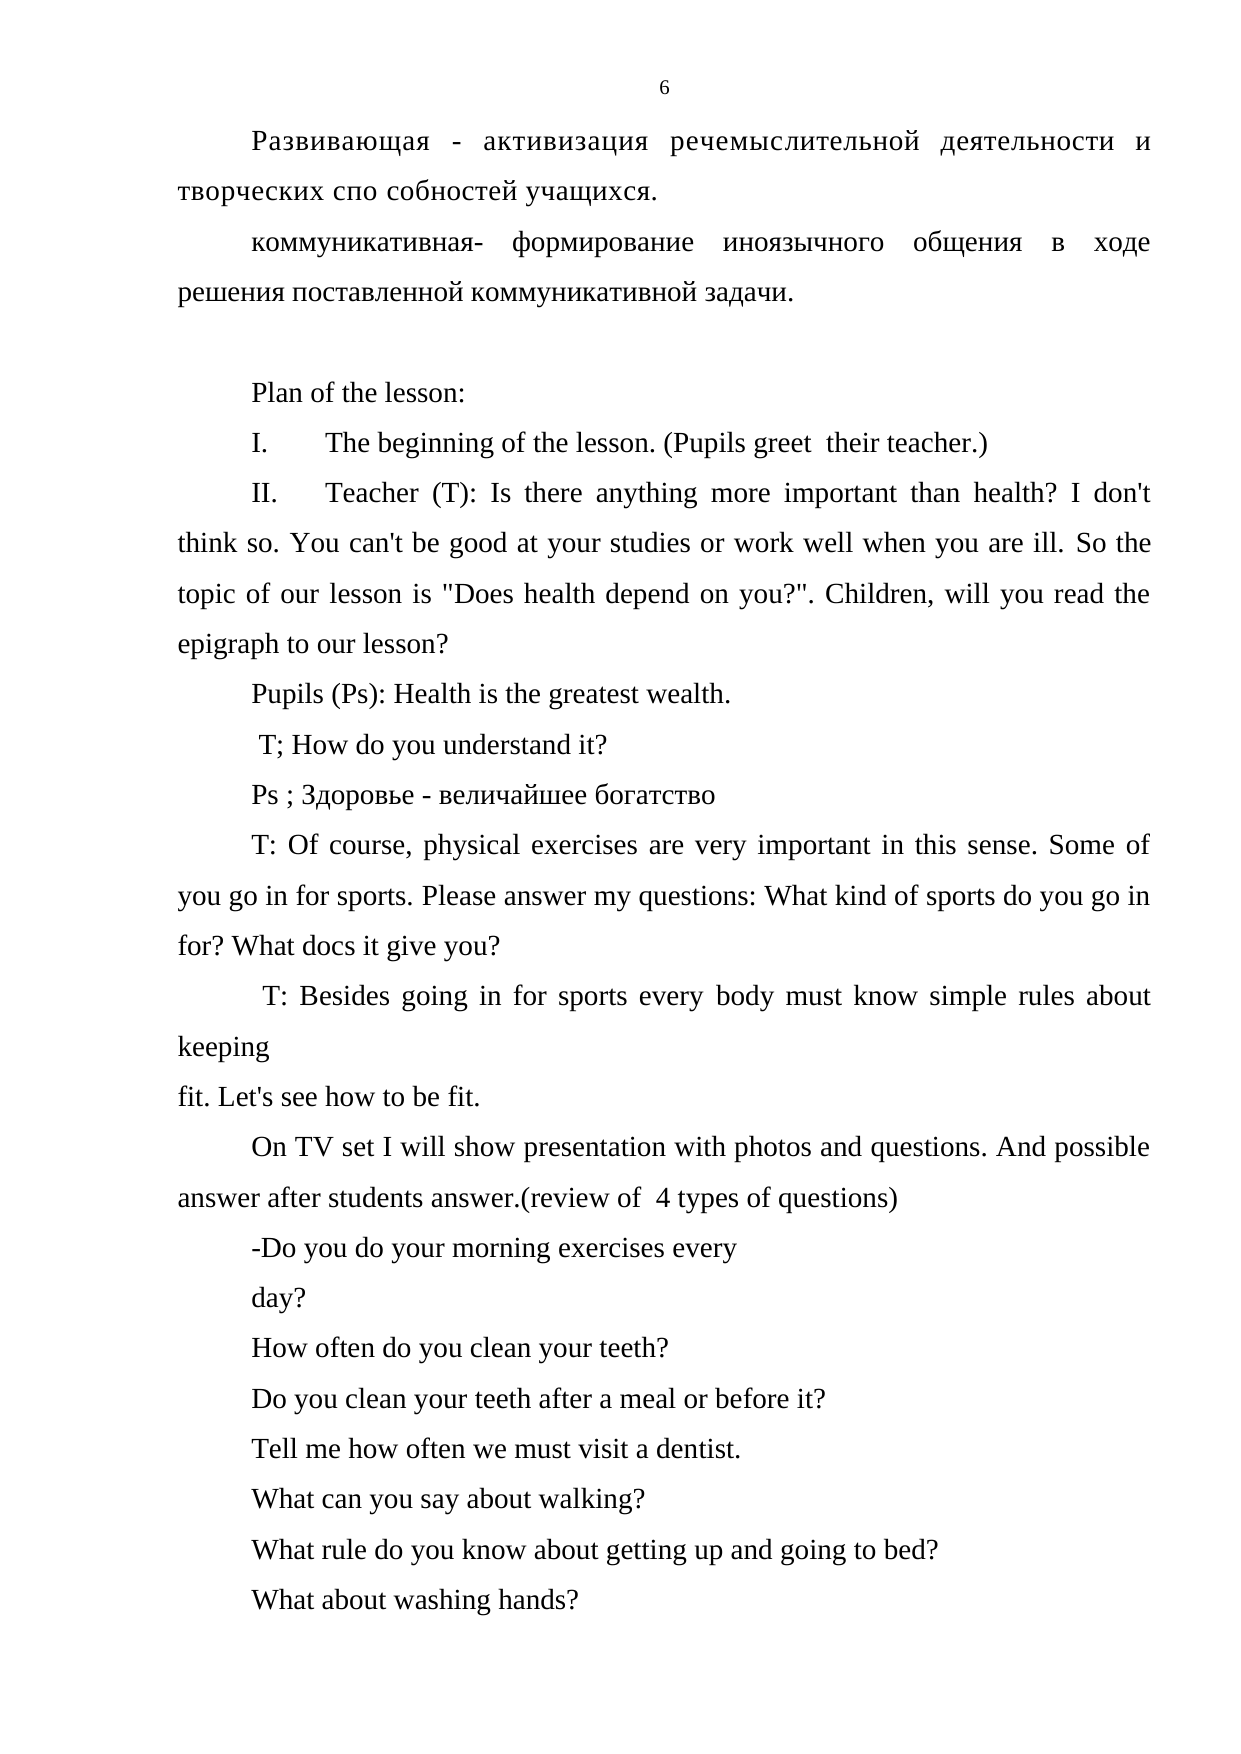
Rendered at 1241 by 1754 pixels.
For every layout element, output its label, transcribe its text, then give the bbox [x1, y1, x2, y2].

text T: Of course, physical exercises are very important in this sense. Some of you go in for sports. Please answer my questions: What kind of sports do you go in for? What docs it give you? [177, 827, 1152, 962]
text day? [177, 1280, 1152, 1314]
text Plan of the lesson: [177, 375, 1152, 408]
text What can you say about walking? [177, 1482, 1152, 1515]
text I. The beginning of the lesson. (Pupils greet their teacher.) [177, 425, 1152, 458]
text Do you clean your teeth after a meal or before it? [177, 1381, 1152, 1414]
text коммуникативная- формирование иноязычного общения в ходе решения поставленной коммуникативной задачи. [177, 224, 1152, 308]
text Ps ; Здоровье - величайшее богатство [177, 777, 1152, 811]
text -Do you do your morning exercises every [177, 1230, 1152, 1263]
text Tell me how often we must visit a dentist. [177, 1431, 1152, 1465]
text Pupils (Ps): Health is the greatest wealth. [177, 677, 1152, 710]
text T: Besides going in for sports every body must know simple rules about keeping fit. Let's see how to be fit. [177, 978, 1152, 1113]
text II. Teacher (T): Is there anything more important than health? I don't think so. You can't be good at your studies or work well when you are ill. So the topic of our lesson is "Does health depend on you?". Children, will you read the epigraph to our lesson? [177, 475, 1152, 660]
text How often do you clean your teeth? [177, 1331, 1152, 1364]
text On TV set I will show presentation with photos and questions. And possible answer after students answer.(review of 4 types of questions) [177, 1129, 1152, 1213]
text Развивающая - активизация речемыслительной деятельности и творческих спо собностей учащихся. [177, 123, 1152, 207]
text T; How do you understand it? [177, 727, 1152, 760]
text What rule do you know about getting up and going to bed? [177, 1532, 1152, 1565]
text What about washing hands? [177, 1582, 1152, 1616]
